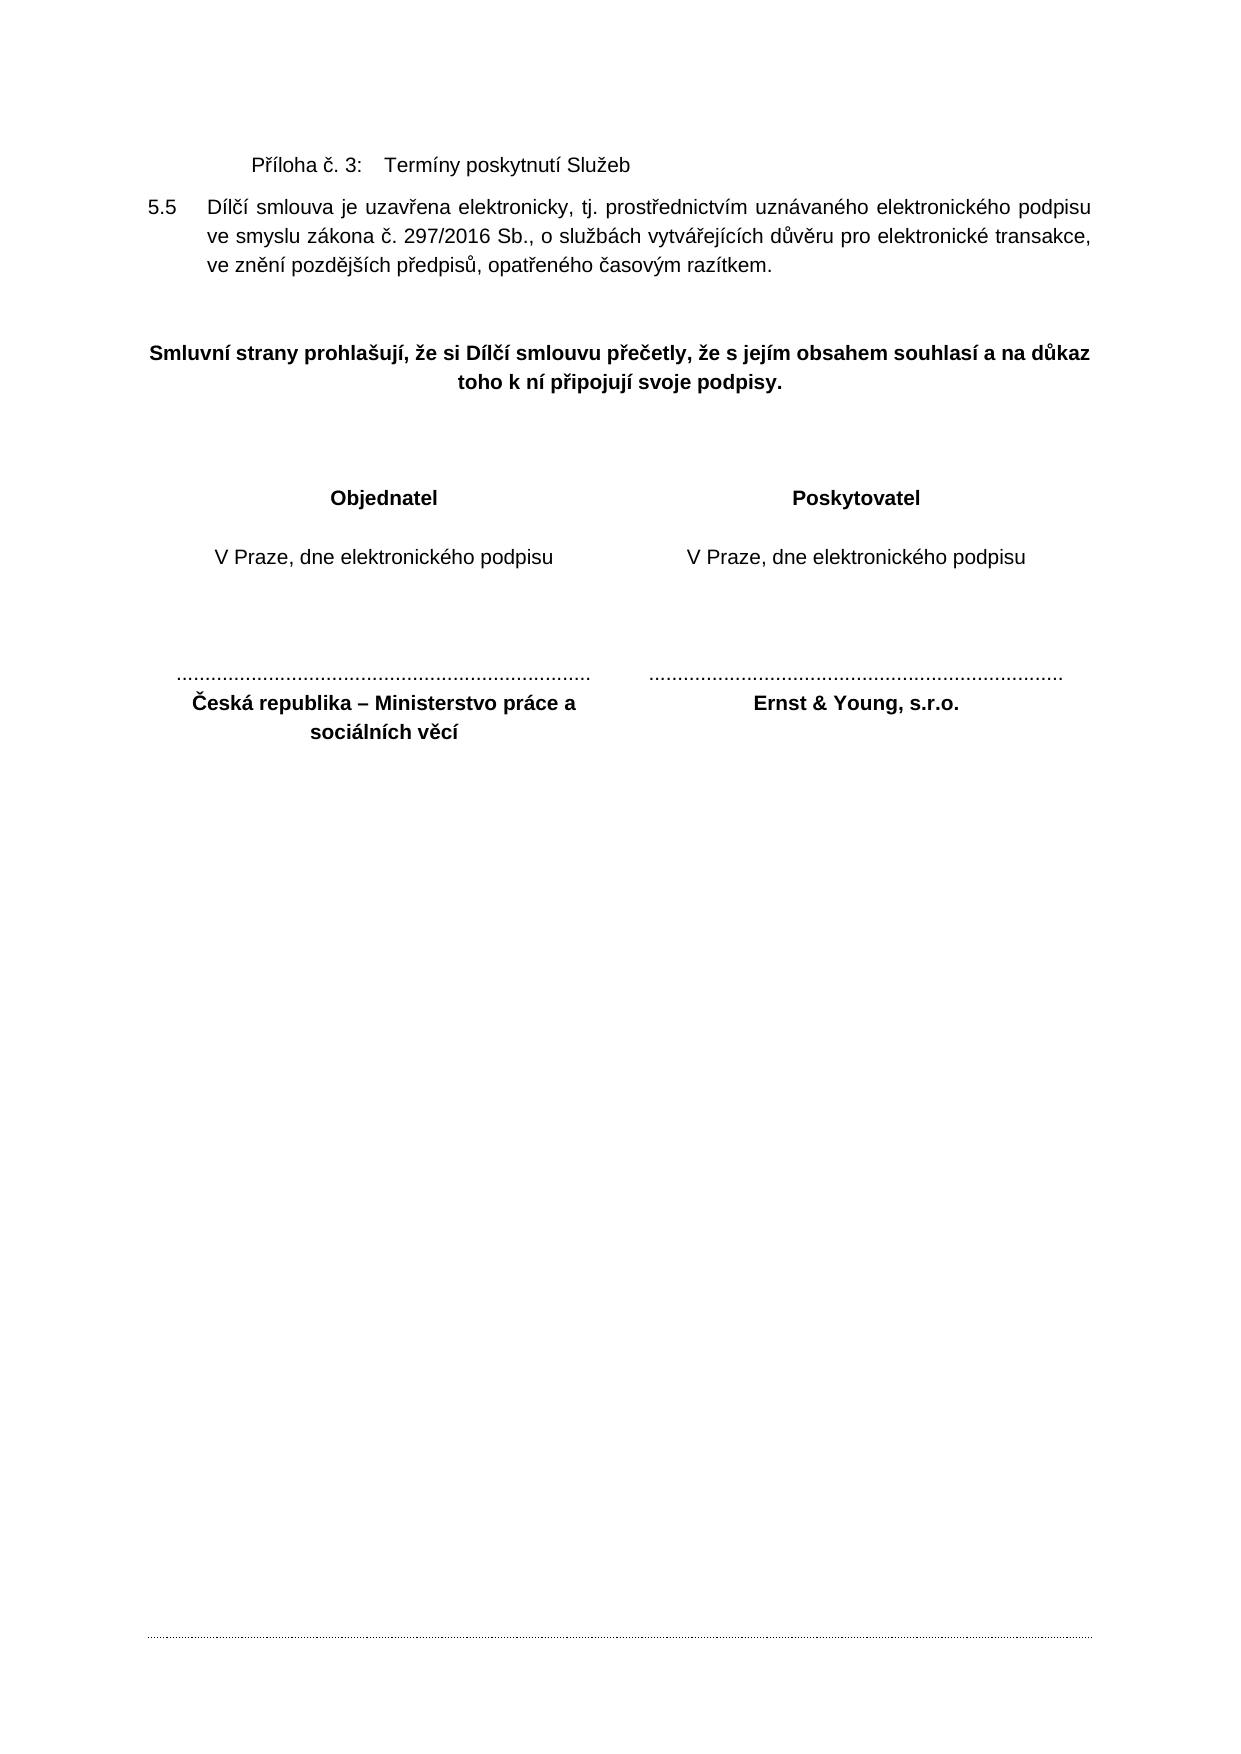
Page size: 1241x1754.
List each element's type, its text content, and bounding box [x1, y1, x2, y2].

table_cell ........................................................................ Ernst & Young, s.r.o. [620, 598, 1092, 773]
table_header Objednatel V Praze, dne elektronického podpisu [148, 481, 620, 598]
text Příloha č. 3: Termíny poskytnutí Služeb [251, 148, 1092, 177]
text Smluvní strany prohlašují, že si Dílčí smlouvu přečetly, že s jejím obsahem souhlasí a na důkaz toho k ní připojují svoje podpisy. [148, 335, 1092, 393]
table_cell ........................................................................ Česká republika – Ministerstvo práce a sociálních věcí [148, 598, 620, 773]
text Dílčí smlouva je uzavřena elektronicky, tj. prostřednictvím uznávaného elektronického podpisu ve smyslu zákona č. 297/2016 Sb., o službách vytvářejících důvěru pro elektronické transakce, ve znění pozdějších předpisů, opatřeného časovým razítkem. [148, 189, 1092, 277]
table_header Poskytovatel V Praze, dne elektronického podpisu [620, 481, 1092, 598]
